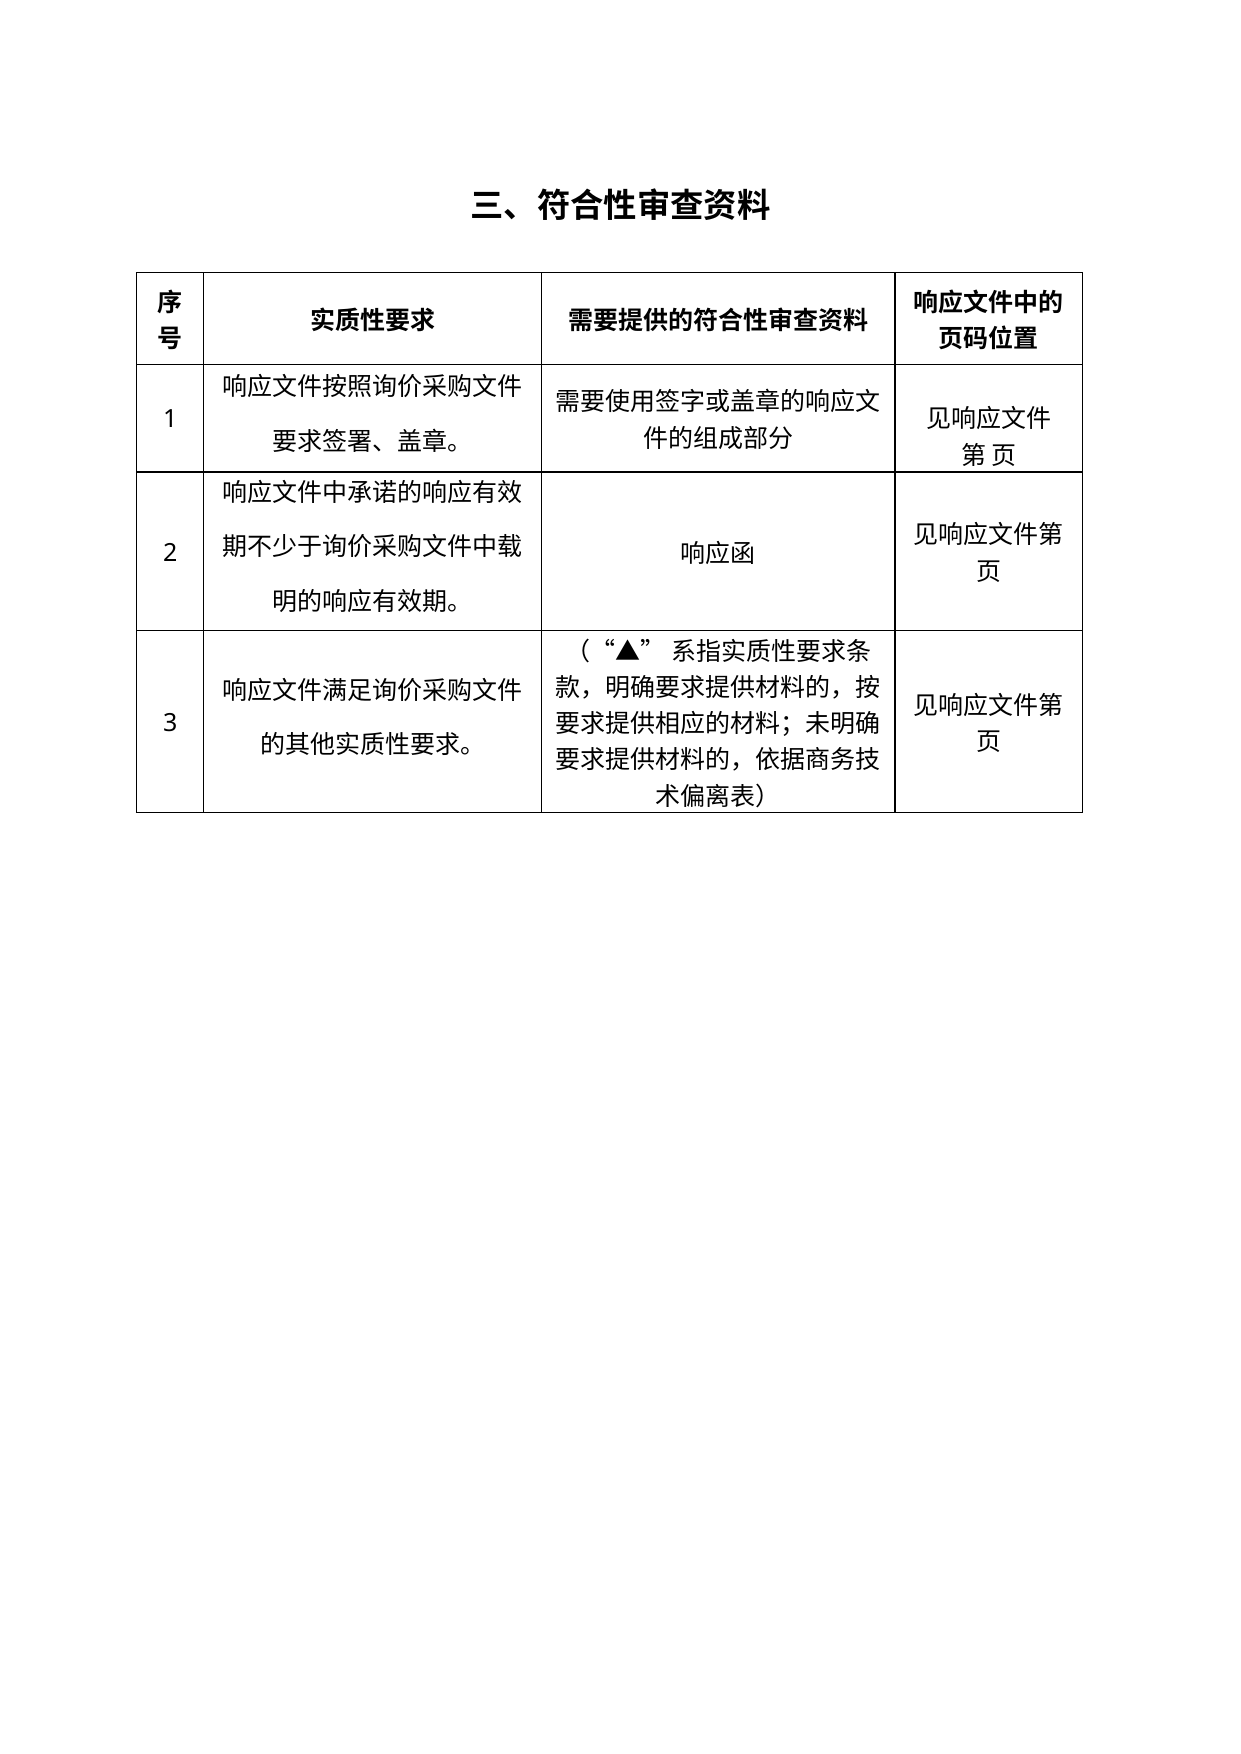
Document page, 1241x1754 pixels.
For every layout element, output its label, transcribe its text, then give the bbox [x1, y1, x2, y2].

table_cell 2 [137, 473, 203, 630]
table_header 响应文件中的 页码位置 [896, 273, 1082, 364]
table_cell 3 [137, 631, 203, 812]
table_cell 见响应文件第 页 [896, 631, 1082, 812]
text 三、符合性审查资料 [148, 178, 1092, 227]
table_cell 响应文件按照询价采购文件要求签署、盖章。 [204, 365, 541, 471]
table_cell 见响应文件第 页 [896, 473, 1082, 630]
table_cell 响应文件中承诺的响应有效期不少于询价采购文件中载明的响应有效期。 [204, 473, 541, 630]
table_header 实质性要求 [204, 273, 541, 364]
table_header 序号 [137, 273, 203, 364]
table_cell 响应文件满足询价采购文件的其他实质性要求。 [204, 631, 541, 812]
table_cell 见响应文件 第 页 [896, 365, 1082, 471]
table_header 需要提供的符合性审查资料 [542, 273, 894, 364]
table_cell （“▲” 系指实质性要求条款，明确要求提供材料的，按要求提供相应的材料；未明确要求提供材料的，依据商务技术偏离表） [542, 631, 894, 812]
table_cell 响应函 [542, 473, 894, 630]
table_cell 需要使用签字或盖章的响应文件的组成部分 [542, 365, 894, 471]
table_cell 1 [137, 365, 203, 471]
